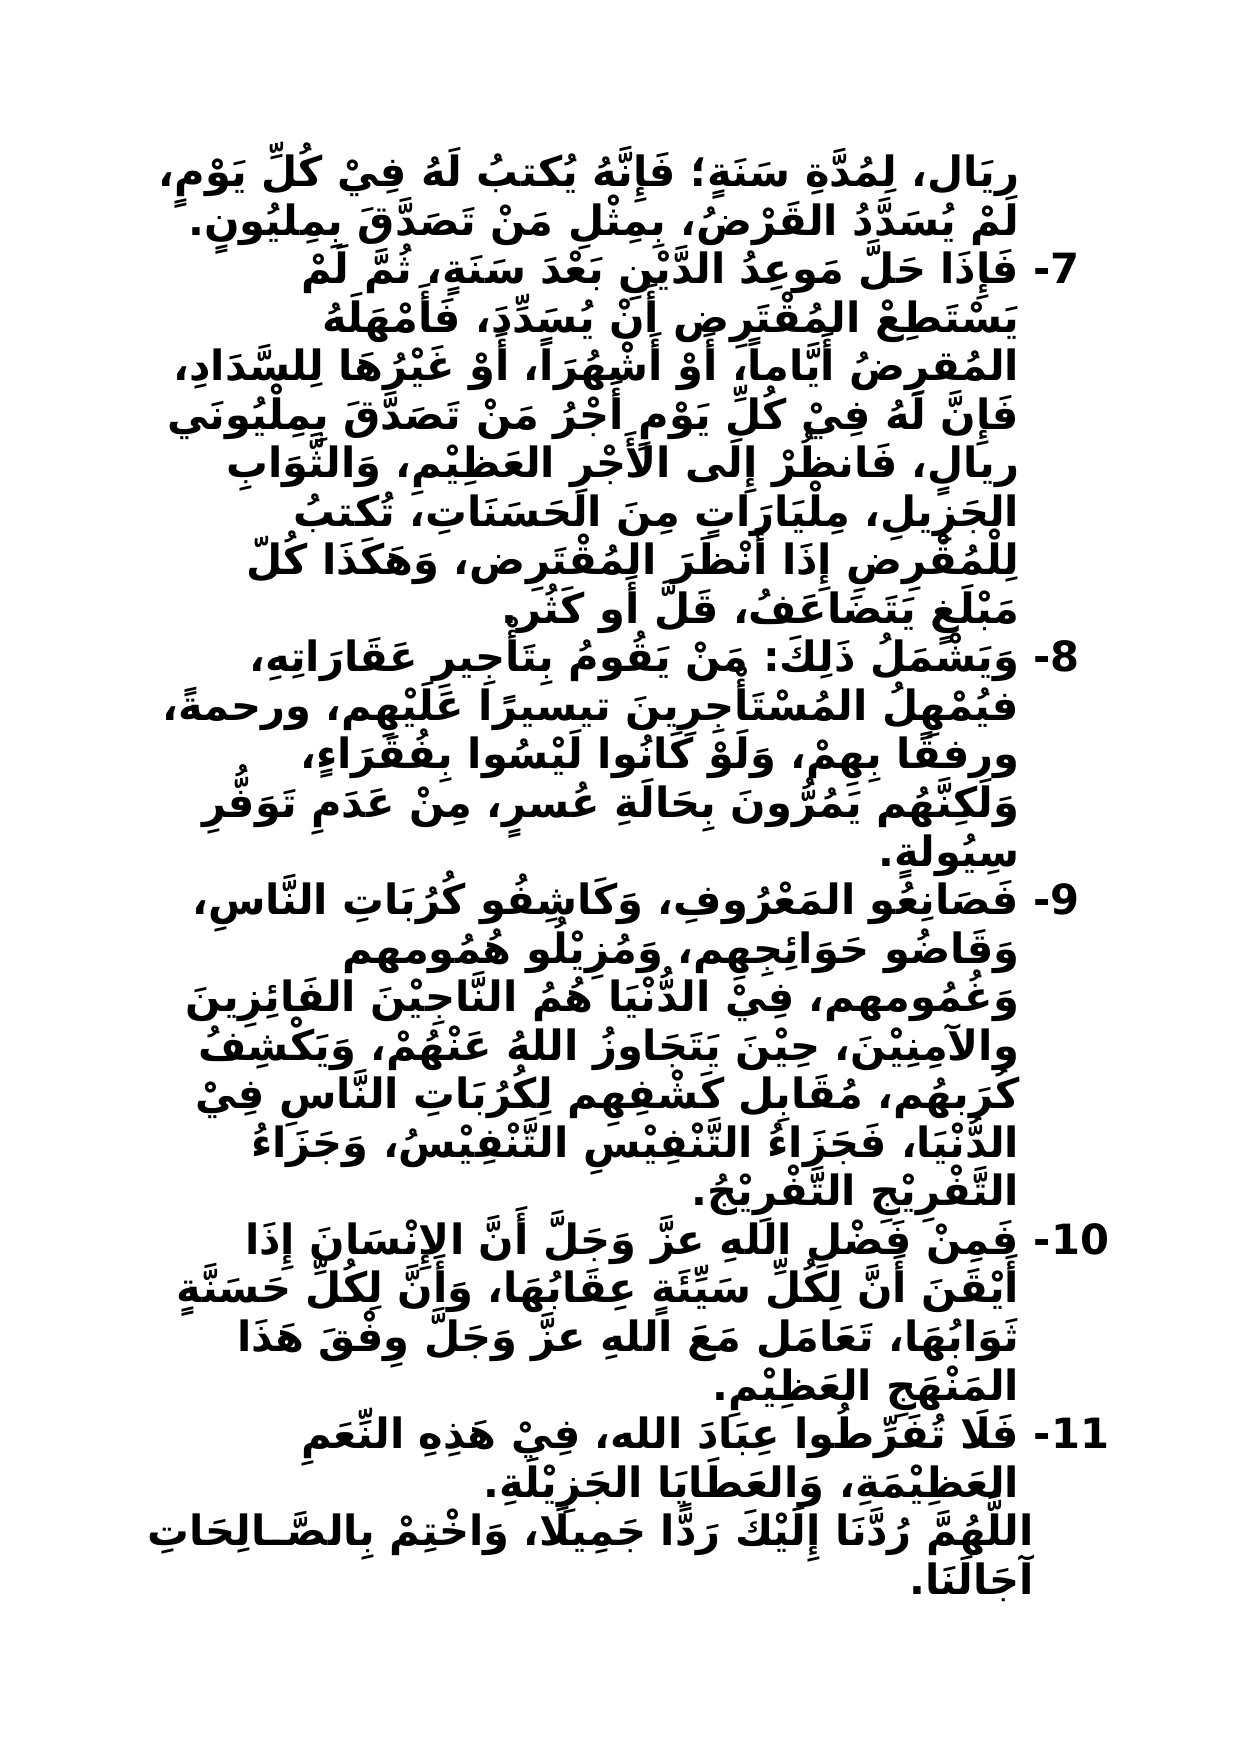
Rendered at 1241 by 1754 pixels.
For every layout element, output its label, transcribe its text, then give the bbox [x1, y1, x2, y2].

list وَيَشْمَلُ ذَلِكَ: مَنْ يَقُومُ بِتَأْجِيرِ عَقَارَاتِهِ، فيُمْهِلُ المُسْتَأْجِرِينَ تيسيرًا عَلَيْهِم، ورحمةً، ورفقًا بِهِمْ، وَلَوْ كَانُوا لَيْسُوا بِفُقَرَاءٍ، وَلَكِنَّهُم يَمُرُّونَ بِحَالَةِ عُسرٍ، مِنْ عَدَمِ تَوَفُّرِ سِيُولةٍ. [148, 633, 1019, 876]
list فَإِذَا حَلَّ مَوعِدُ الدَّيْنِ بَعْدَ سَنَةٍ، ثُمَّ لَمْ يَسْتَطِعْ المُقْتَرِض أَنْ يُسَدِّدَ، فَأَمْهَلَهُ المُقرِضُ أَيَّاماً، أَوْ أَشْهُرَاً، أَوْ غَيْرُهَا لِلسَّدَادِ، فَإِنَّ لَهُ فِيْ كُلِّ يَوْمٍ أَجْرُ مَنْ تَصَدَّقَ بِمِلْيُونَي ريالٍ، فَانظُرْ إِلَى الأَجْرِ العَظِيْمِ، وَالثَّوَابِ الجَزِيلِ، مِلْيَارَاتٍ مِنَ الحَسَنَاتِ، تُكتبُ لِلْمُقْرِضِ إِذَا أَنْظَرَ المُقْتَرِض، وَهَكَذَا كُلّ مَبْلَغٍ يَتَضَاعَفُ، قَلَّ أَو كَثُر. [148, 245, 1019, 633]
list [148, 148, 1019, 245]
list فَلَا تُفَرِّطُوا عِبَادَ الله، فِيْ هَذِهِ النِّعَمِ العَظِيْمَةِ، وَالعَطَايَا الجَزِيْلَةِ. [148, 1410, 1019, 1507]
list فَمِنْ فَضْلِ اللهِ عزَّ وَجَلَّ أَنَّ الإِنْسَانَ إِذَا أَيْقَنَ أَنَّ لِكُلِّ سَيِّئَةٍ عِقَابُهَا، وَأَنَّ لِكُلِّ حَسَنَّةٍ ثَوَابُهَا، تَعَامَل مَعَ اللهِ عزَّ وَجَلَّ وِفْقَ هَذَا المَنْهَجِ العَظِيْمِ. [148, 1216, 1019, 1410]
text اللَّهُمَّ رُدَّنَا إِلَيْكَ رَدًّا جَمِيلًا، وَاخْتِمْ بِالصَّالِحَاتِ آجَالَنَا. [148, 1507, 1033, 1604]
list فَصَانِعُو المَعْرُوفِ، وَكَاشِفُو كُرُبَاتِ النَّاسِ، وَقَاضُو حَوَائِجِهِم، وَمُزِيْلُو هُمُومهم وَغُمُومهم، فِيْ الدُّنْيَا هُمُ النَّاجِيْنَ الفَائِزِينَ والآمِنِيْنَ، حِيْنَ يَتَجَاوزُ اللهُ عَنْهُمْ، وَيَكْشِفُ كُرَبهُم، مُقَابِل كَشْفِهِم لِكُرُبَاتِ النَّاسِ فِيْ الدُّنْيَا، فَجَزَاءُ التَّنْفِيْسِ التَّنْفِيْسُ، وَجَزَاءُ التَّفْرِيْجِ التَّفْرِيْجُ. [148, 876, 1019, 1216]
